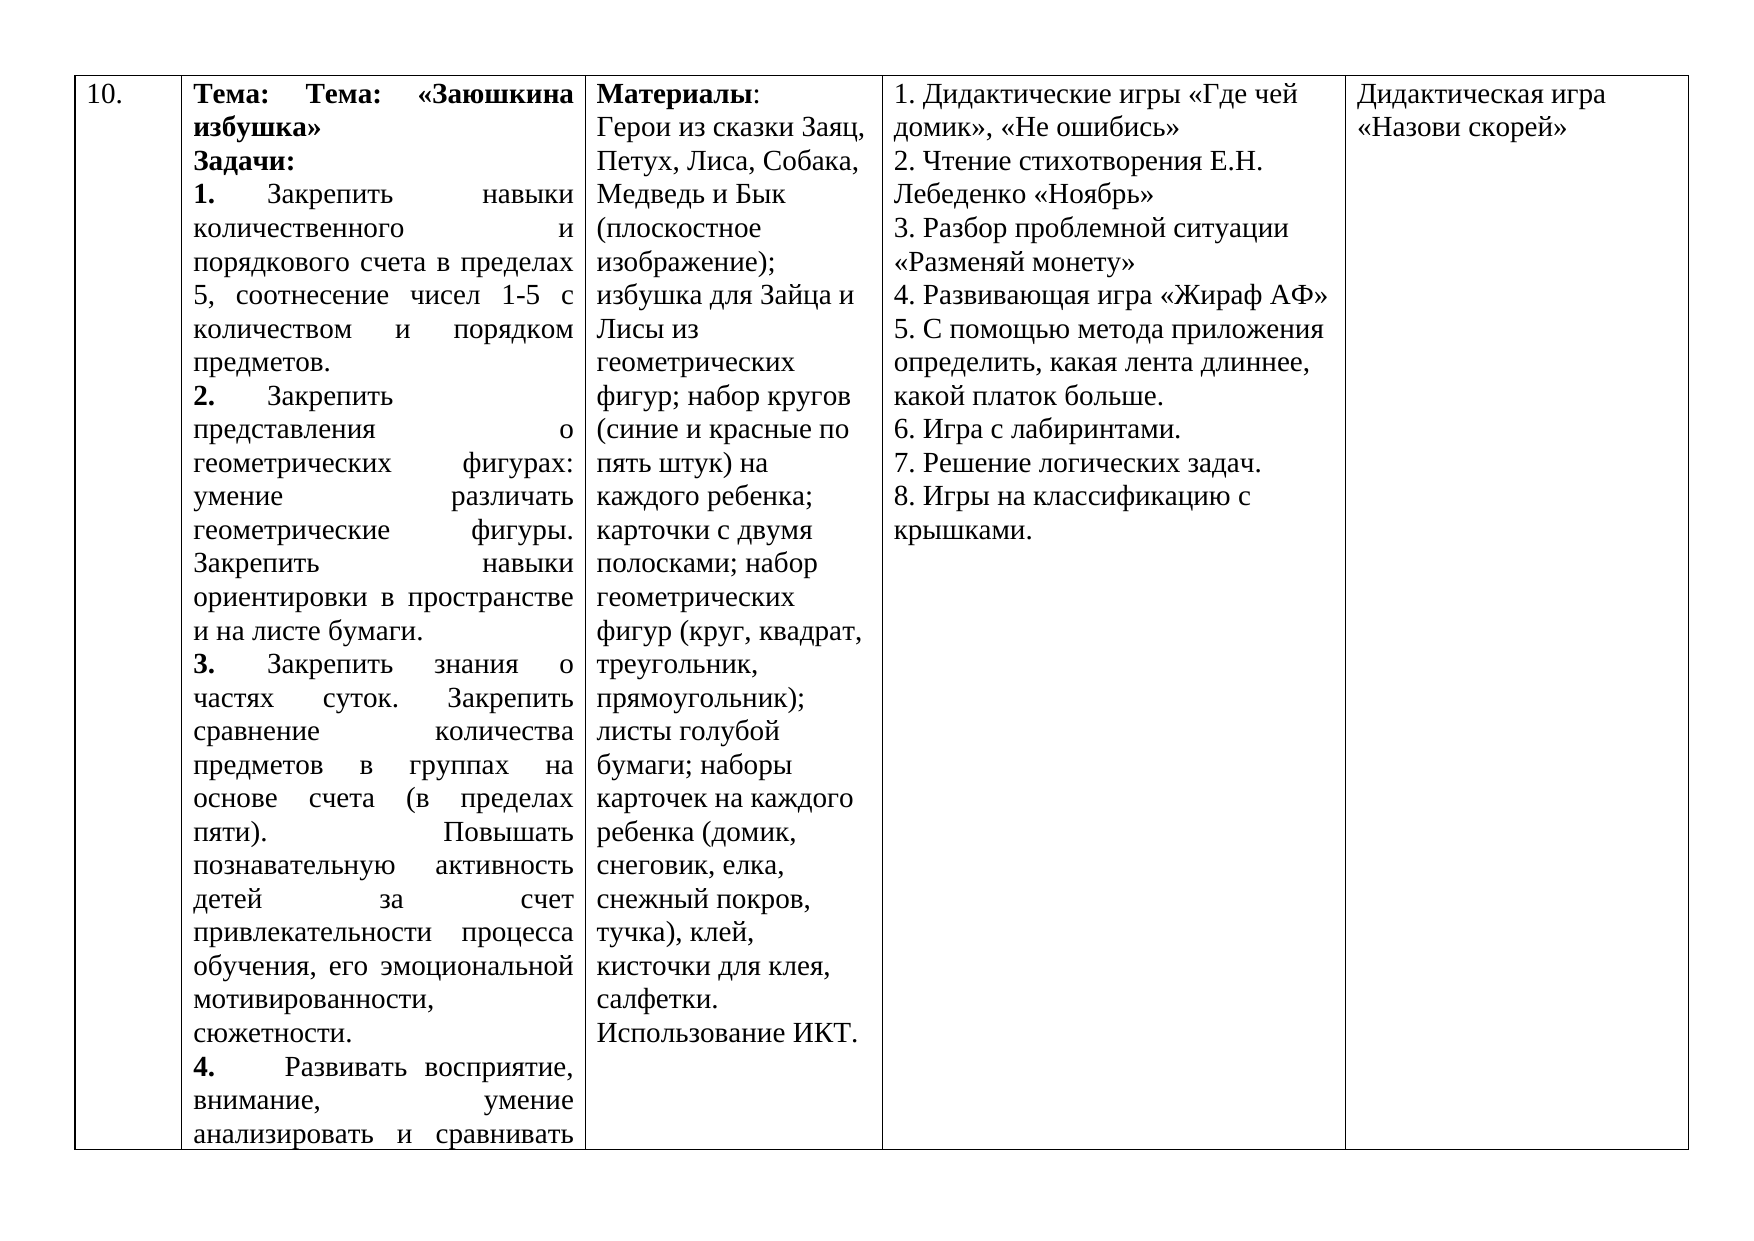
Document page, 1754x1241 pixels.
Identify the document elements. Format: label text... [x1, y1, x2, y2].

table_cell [182, 76, 585, 1149]
table_cell 10. 11. [76, 76, 181, 1149]
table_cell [883, 76, 1345, 1149]
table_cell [586, 76, 882, 1149]
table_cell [1346, 76, 1688, 1149]
